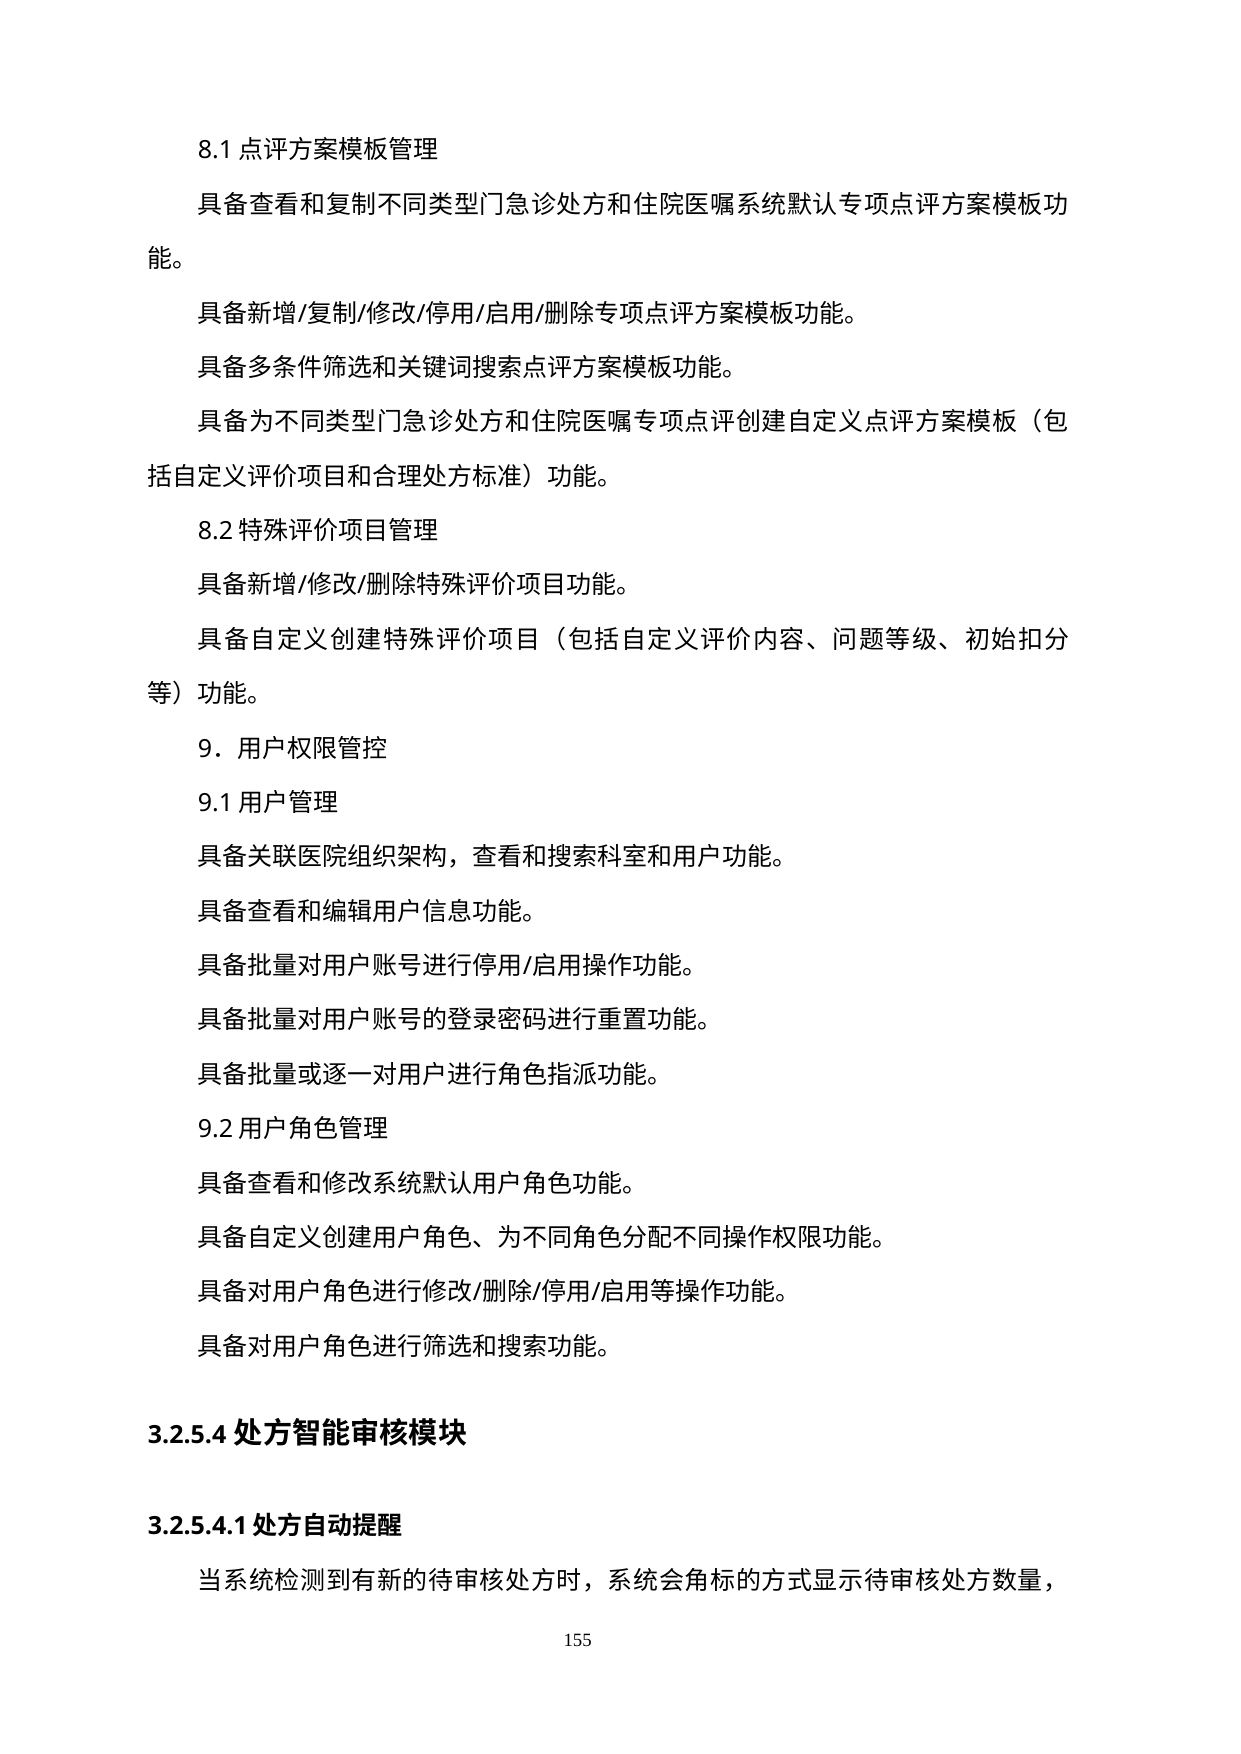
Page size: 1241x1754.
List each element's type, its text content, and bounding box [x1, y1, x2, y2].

list 8.2特殊评价项目管理 [148, 511, 1071, 547]
text 具备对用户角色进行筛选和搜索功能。 [148, 1326, 1071, 1362]
list 8.1点评方案模板管理 [148, 130, 1071, 166]
list 用户权限管控 [148, 728, 1071, 764]
text 具备查看和编辑用户信息功能。 [148, 891, 1071, 927]
text 具备多条件筛选和关键词搜索点评方案模板功能。 [148, 347, 1071, 384]
text 具备新增/复制/修改/停用/启用/删除专项点评方案模板功能。 [148, 293, 1071, 329]
subtitle 3.2.5.4 处方智能审核模块 [148, 1410, 1071, 1452]
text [148, 1560, 1071, 1596]
text 具备查看和复制不同类型门急诊处方和住院医嘱系统默认专项点评方案模板功能。 [148, 184, 1071, 275]
text 具备自定义创建用户角色、为不同角色分配不同操作权限功能。 [148, 1217, 1071, 1254]
list 9.2用户角色管理 [148, 1109, 1071, 1145]
text 具备批量对用户账号的登录密码进行重置功能。 [148, 1000, 1071, 1036]
text 具备批量或逐一对用户进行角色指派功能。 [148, 1054, 1071, 1091]
list 9.1用户管理 [148, 782, 1071, 819]
text 具备新增/修改/删除特殊评价项目功能。 [148, 565, 1071, 601]
text 具备批量对用户账号进行停用/启用操作功能。 [148, 946, 1071, 982]
subtitle 3.2.5.4.1处方自动提醒 [148, 1506, 1071, 1542]
text 具备关联医院组织架构，查看和搜索科室和用户功能。 [148, 837, 1071, 873]
text 具备为不同类型门急诊处方和住院医嘱专项点评创建自定义点评方案模板（包括自定义评价项目和合理处方标准）功能。 [148, 402, 1071, 492]
text 具备对用户角色进行修改/删除/停用/启用等操作功能。 [148, 1272, 1071, 1308]
text 具备查看和修改系统默认用户角色功能。 [148, 1163, 1071, 1199]
text 具备自定义创建特殊评价项目（包括自定义评价内容、问题等级、初始扣分等）功能。 [148, 619, 1071, 710]
